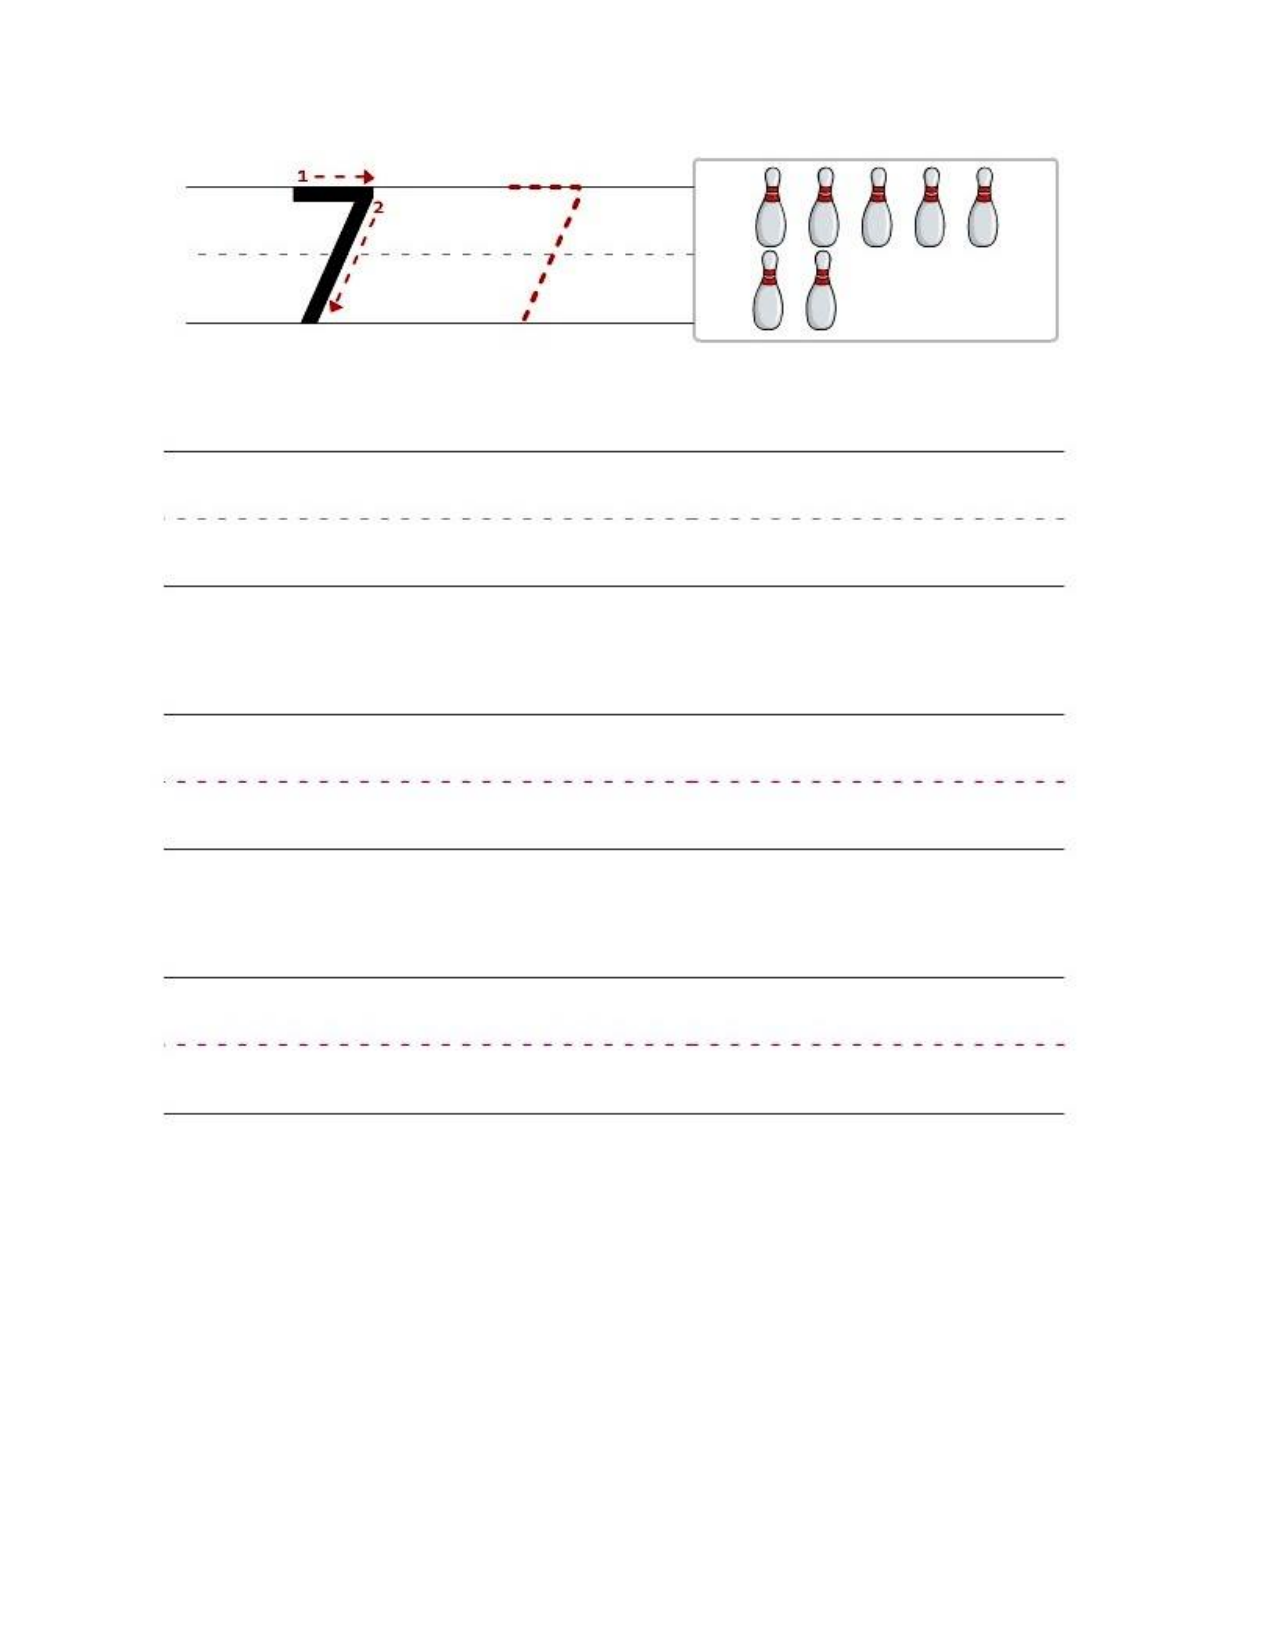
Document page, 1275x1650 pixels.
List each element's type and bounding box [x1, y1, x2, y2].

picture [150, 150, 1080, 1129]
